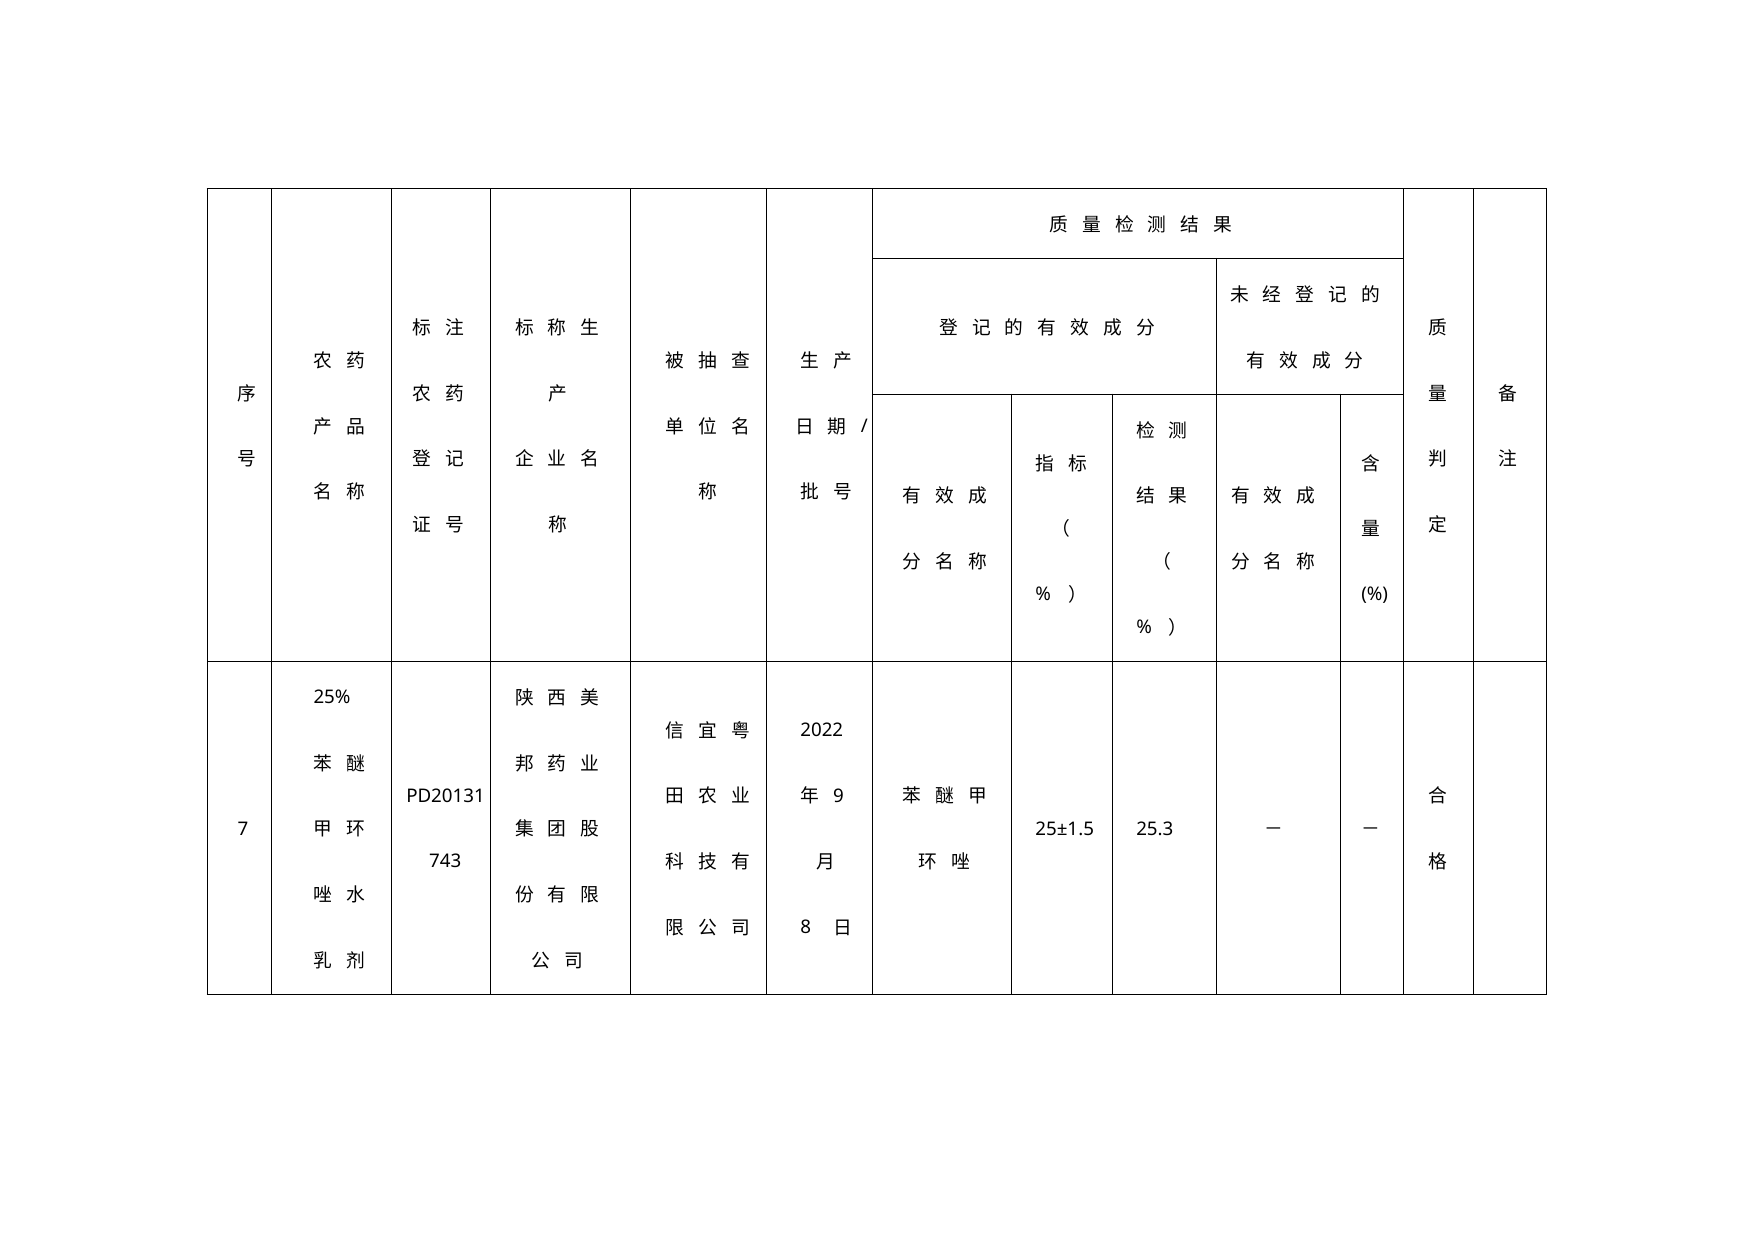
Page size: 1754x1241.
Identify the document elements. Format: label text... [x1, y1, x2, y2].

table_cell 陕西美邦药业集团股份有限公司 [491, 662, 630, 993]
table_cell 2022年9月 8日 [767, 662, 872, 993]
table_header 生产日期/ 批号 [767, 189, 872, 661]
table_cell 25.3 [1113, 662, 1216, 993]
table_header 农药产品名称 [272, 189, 391, 661]
table_header 被抽查单位名称 [631, 189, 766, 661]
table_header 质量检测结果 [873, 189, 1403, 258]
table_cell PD20131743 [392, 662, 490, 993]
table_header 备注 [1474, 189, 1546, 661]
table_cell 检测结果 （%） [1113, 395, 1216, 661]
table_cell 未经登记的有效成分 [1217, 259, 1403, 393]
table_cell 有效成分名称 [873, 395, 1011, 661]
table_cell 登记的有效成分 [873, 259, 1216, 393]
table_cell 7 [208, 662, 271, 993]
table_cell 指标 （%） [1012, 395, 1112, 661]
table_cell 苯醚甲环唑 [873, 662, 1011, 993]
table_header 标称生产 企业名称 [491, 189, 630, 661]
table_cell 有效成分名称 [1217, 395, 1340, 661]
table_cell 含量 (%) [1341, 395, 1403, 661]
table_header 质量 判定 [1404, 189, 1473, 661]
table_cell 25±1.5 [1012, 662, 1112, 993]
table_cell － [1217, 662, 1340, 993]
table_cell 合格 [1404, 662, 1473, 993]
table_cell 25%苯醚甲环唑水乳剂 [272, 662, 391, 993]
table_cell － [1341, 662, 1403, 993]
table_cell [1474, 662, 1546, 993]
table_header 序 号 [208, 189, 271, 661]
table_header 标注农药 登记证号 [392, 189, 490, 661]
table_cell 信宜粤田农业科技有限公司 [631, 662, 766, 993]
